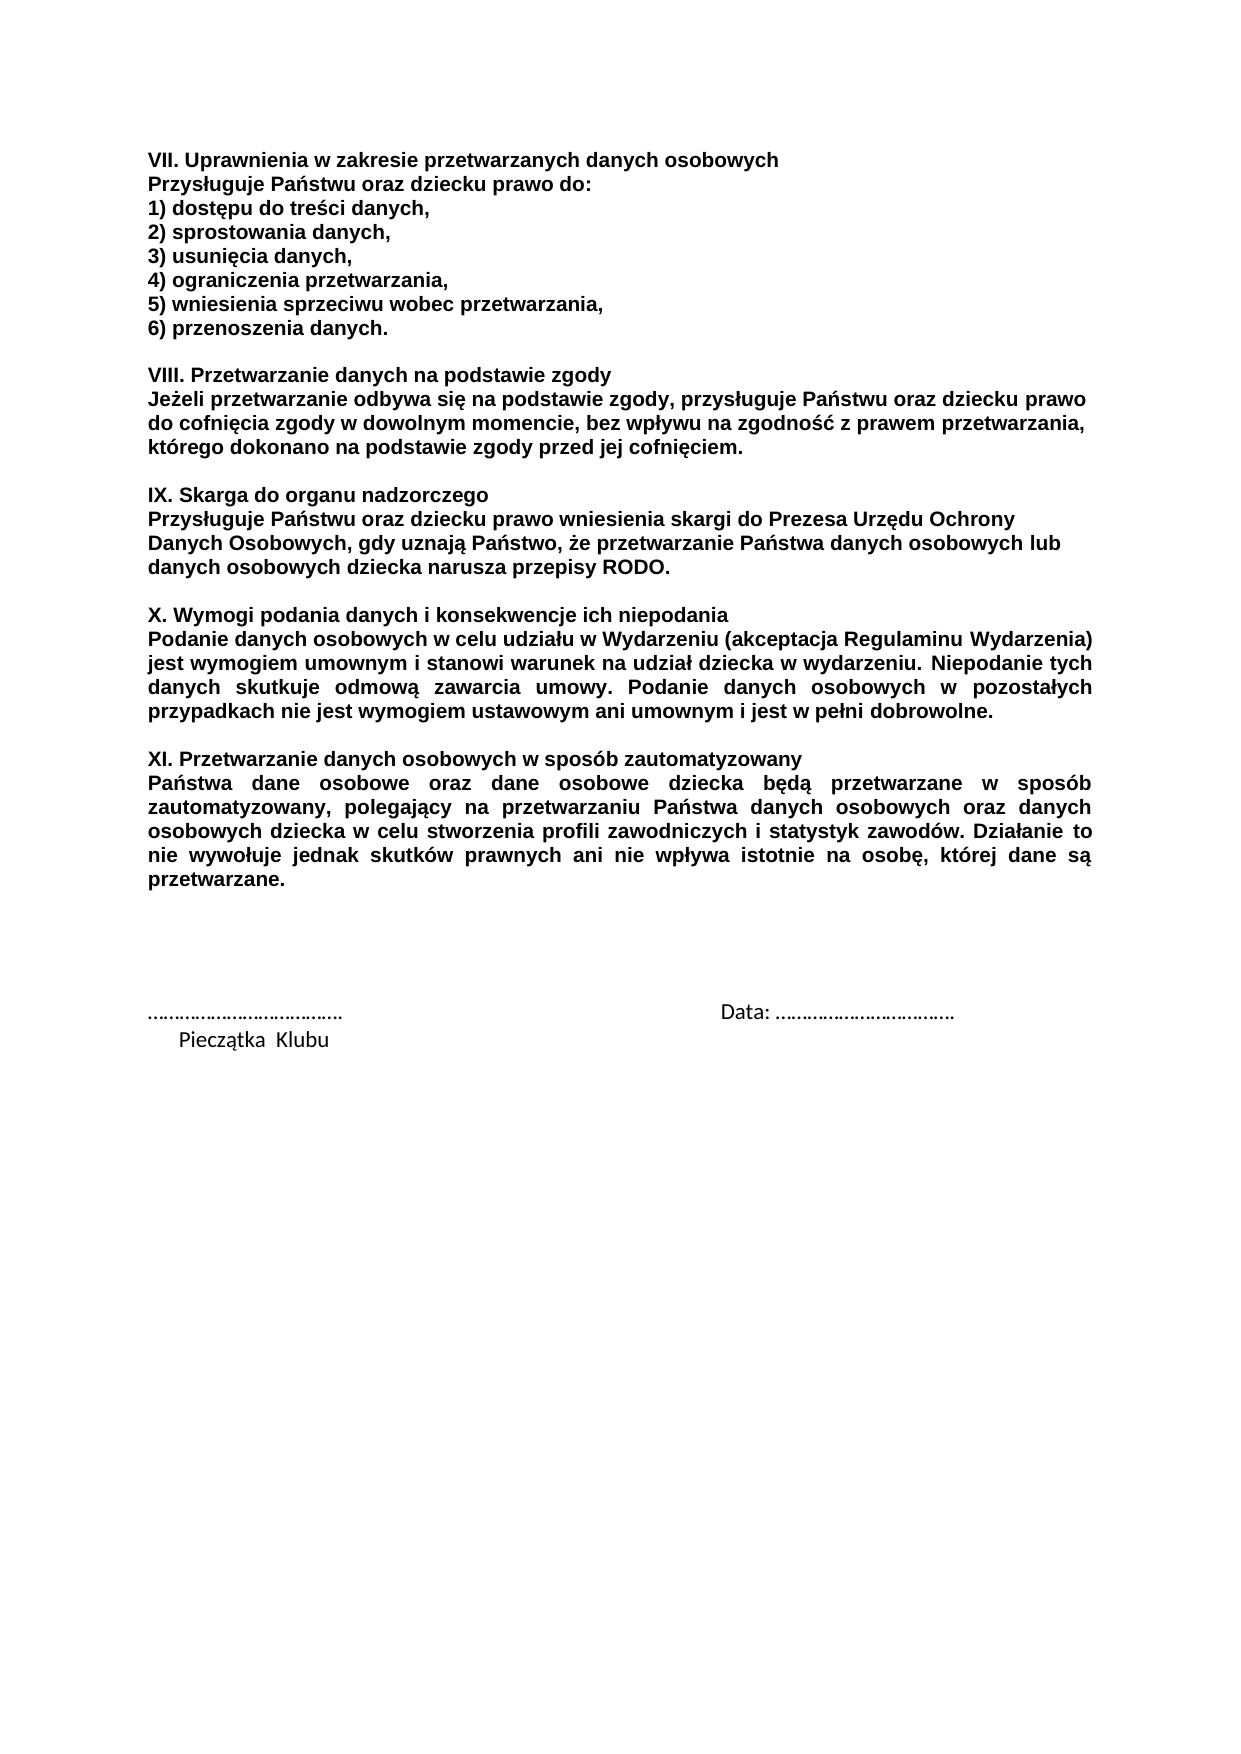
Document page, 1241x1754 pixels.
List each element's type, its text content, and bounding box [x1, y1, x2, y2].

text 3) usunięcia danych, [148, 243, 1093, 267]
text Jeżeli przetwarzanie odbywa się na podstawie zgody, przysługuje Państwu oraz dziecku prawo do cofnięcia zgody w dowolnym momencie, bez wpływu na zgodność z prawem przetwarzania, którego dokonano na podstawie zgody przed jej cofnięciem. [148, 387, 1093, 459]
text X. Wymogi podania danych i konsekwencje ich niepodania [148, 579, 1093, 627]
text 6) przenoszenia danych. [148, 315, 1093, 339]
text 4) ograniczenia przetwarzania, [148, 267, 1093, 291]
text Pieczątka Klubu [148, 1025, 1093, 1053]
text VIII. Przetwarzanie danych na podstawie zgody [148, 363, 1093, 387]
text Przysługuje Państwu oraz dziecku prawo wniesienia skargi do Prezesa Urzędu Ochrony Danych Osobowych, gdy uznają Państwo, że przetwarzanie Państwa danych osobowych lub danych osobowych dziecka narusza przepisy RODO. [148, 507, 1093, 579]
text ………………………………. Data: ……………………………. [148, 997, 1093, 1025]
text 2) sprostowania danych, [148, 219, 1093, 243]
text IX. Skarga do organu nadzorczego [148, 483, 1093, 507]
text Państwa dane osobowe oraz dane osobowe dziecka będą przetwarzane w sposób zautomatyzowany, polegający na przetwarzaniu Państwa danych osobowych oraz danych osobowych dziecka w celu stworzenia profili zawodniczych i statystyk zawodów. Działanie to nie wywołuje jednak skutków prawnych ani nie wpływa istotnie na osobę, której dane są przetwarzane. [148, 771, 1093, 890]
text Podanie danych osobowych w celu udziału w Wydarzeniu (akceptacja Regulaminu Wydarzenia) jest wymogiem umownym i stanowi warunek na udział dziecka w wydarzeniu. Niepodanie tych danych skutkuje odmową zawarcia umowy. Podanie danych osobowych w pozostałych przypadkach nie jest wymogiem ustawowym ani umownym i jest w pełni dobrowolne. [148, 627, 1093, 723]
text VII. Uprawnienia w zakresie przetwarzanych danych osobowych Przysługuje Państwu oraz dziecku prawo do: [148, 148, 1093, 196]
text XI. Przetwarzanie danych osobowych w sposób zautomatyzowany [148, 723, 1093, 771]
text 1) dostępu do treści danych, [148, 196, 1093, 219]
text 5) wniesienia sprzeciwu wobec przetwarzania, [148, 291, 1093, 315]
